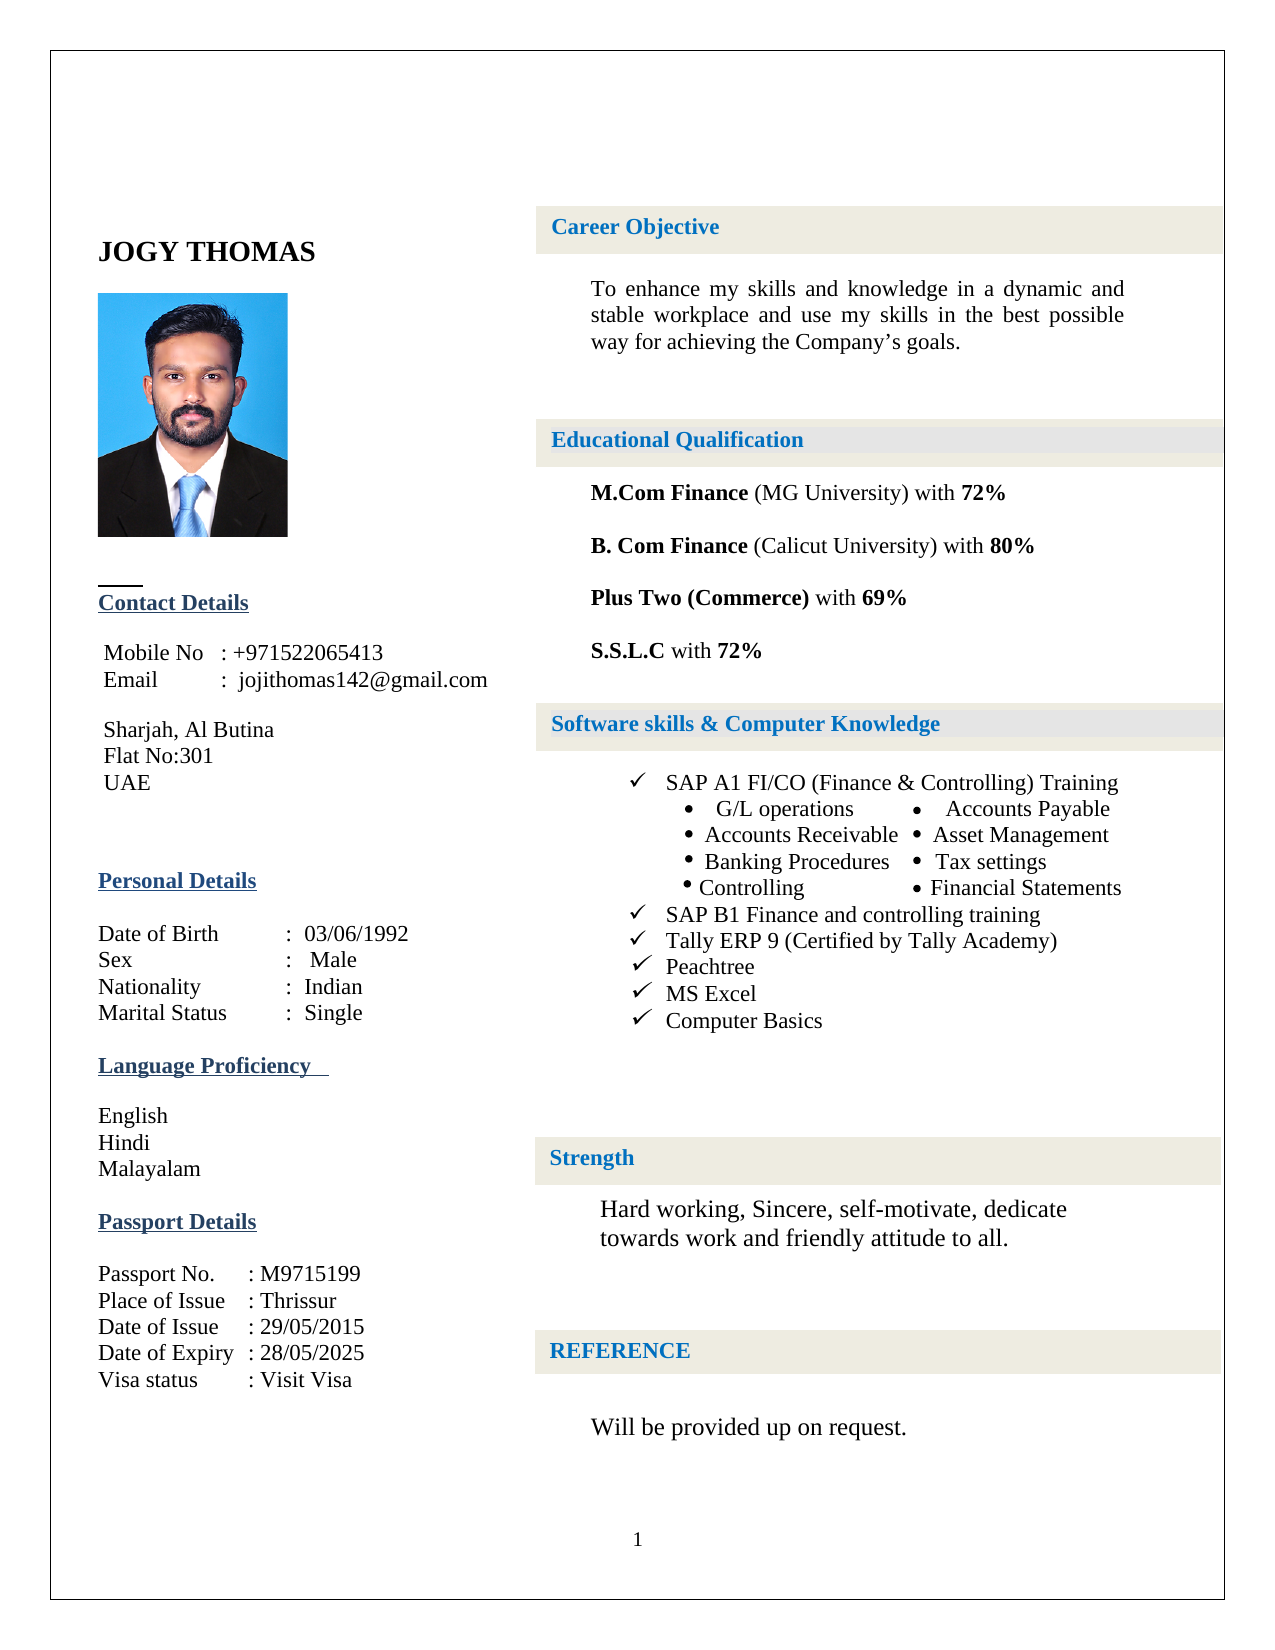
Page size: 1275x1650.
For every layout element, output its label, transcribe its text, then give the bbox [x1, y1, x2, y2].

list SAP A1 FI/CO (Finance & Controlling) Training [628, 769, 1125, 795]
list Computer Basics [628, 1007, 1125, 1034]
text B. Com Finance (Calicut University) with 80% [591, 532, 1125, 558]
text Controlling Financial Statements [516, 874, 1125, 901]
list SAP B1 Finance and controlling training [628, 901, 1125, 927]
text To enhance my skills and knowledge in a dynamic and stable workplace and use my skills in the best possible way for achieving the Company’s goals. [591, 275, 1125, 354]
list Tally ERP 9 (Certified by Tally Academy) [628, 927, 1125, 953]
text Hard working, Sincere, self-motivate, dedicate towards work and friendly attitude to all. [600, 1194, 1125, 1252]
text Accounts Receivable Asset Management [516, 822, 1125, 848]
list Peachtree [628, 953, 1125, 980]
text G/L operations Accounts Payable [516, 795, 1125, 822]
text Banking Procedures Tax settings [516, 848, 1125, 874]
picture [97, 293, 288, 537]
text Plus Two (Commerce) with 69% [591, 584, 1125, 611]
list MS Excel [628, 980, 1125, 1007]
text Will be provided up on request. [591, 1412, 1125, 1441]
text S.S.L.C with 72% [591, 637, 1125, 663]
text M.Com Finance (MG University) with 72% [591, 479, 1125, 505]
